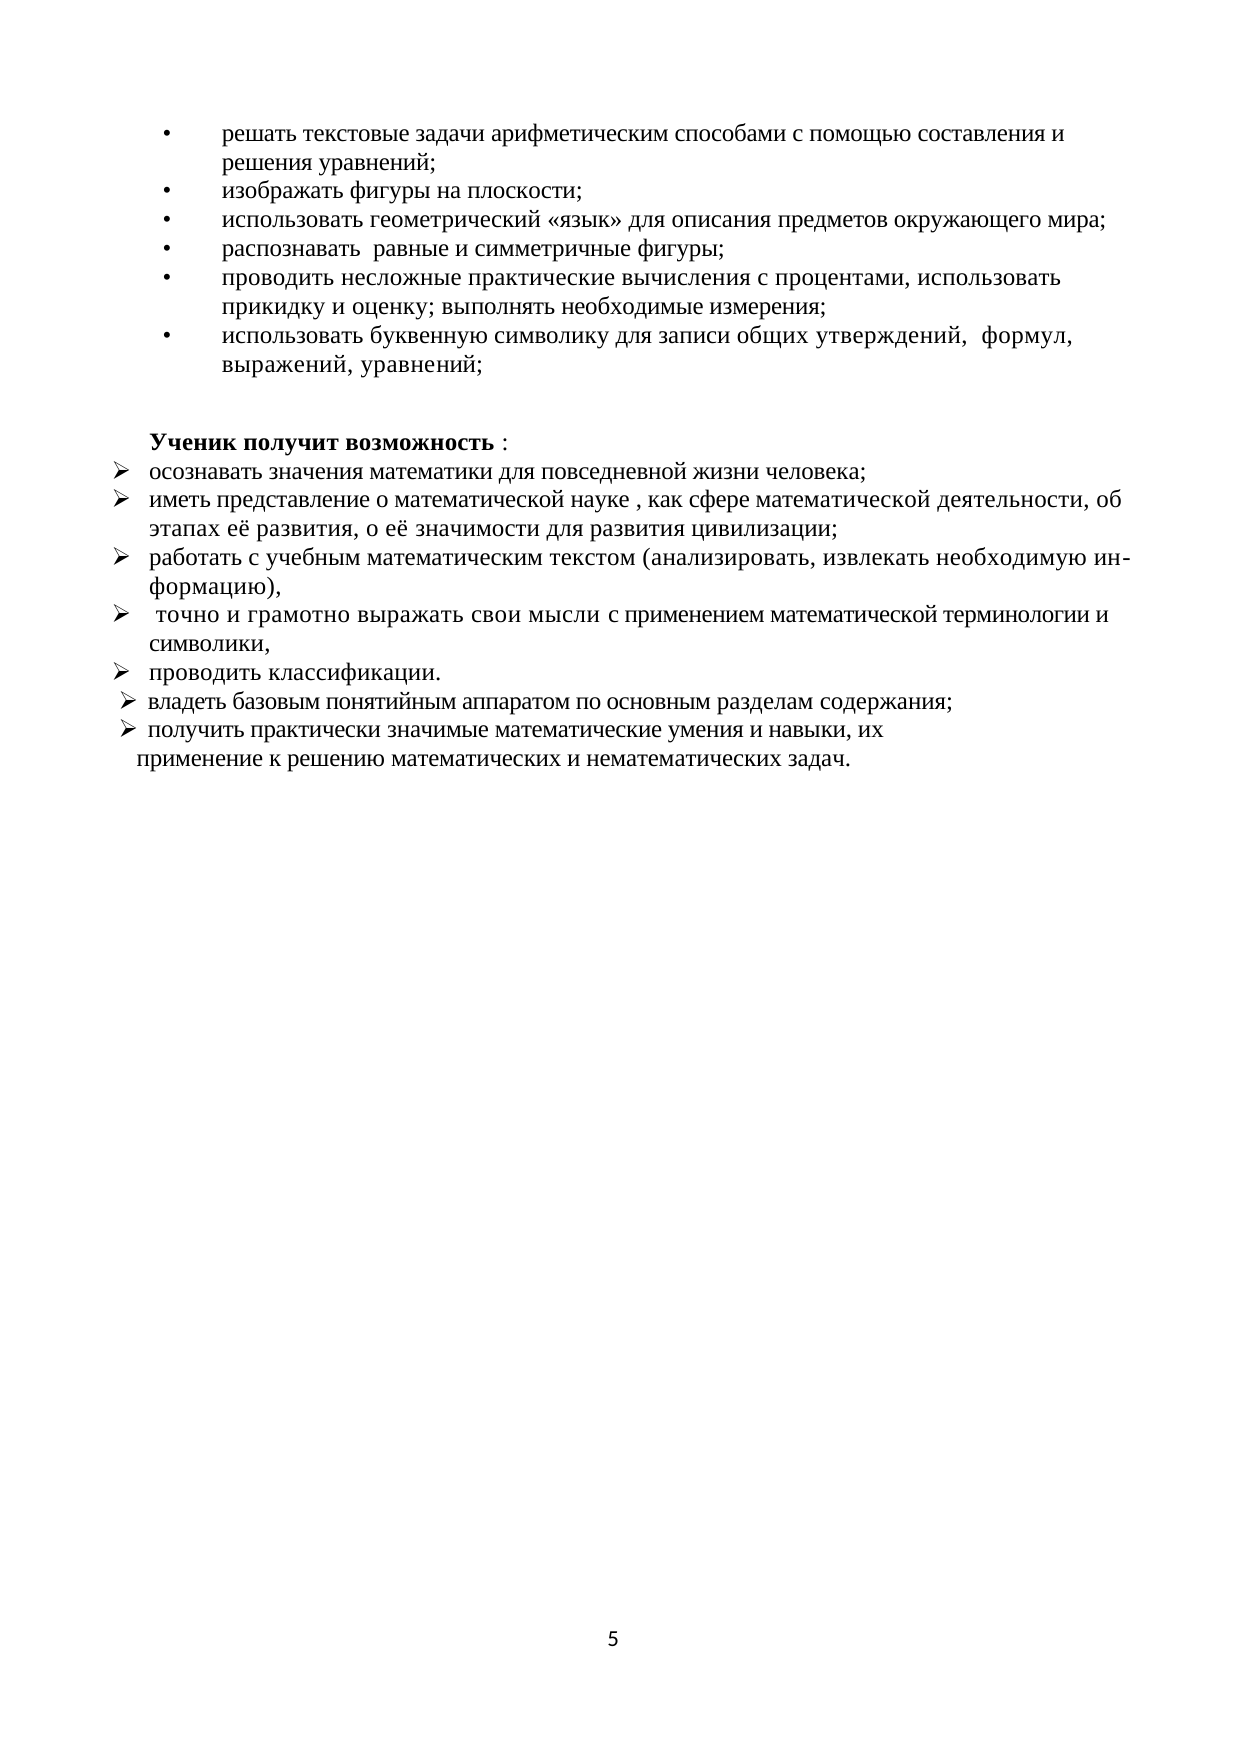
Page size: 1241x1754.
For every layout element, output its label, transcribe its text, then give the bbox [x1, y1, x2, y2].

list распознавать равные и симметричные фигуры; [162, 233, 1152, 262]
list решать текстовые задачи арифметическим способами с помощью составления и решения уравнений; [162, 118, 1152, 176]
list точно и грамотно выражать свои мысли с применением математической терминологии и символики, [111, 599, 1152, 657]
list получить практически значимые математические умения и навыки, их [118, 714, 1152, 743]
list применение к решению математических и нематематических задач. [118, 743, 1152, 772]
list работать с учебным математическим текстом (анализировать, извлекать необходимую информацию), [111, 542, 1152, 599]
list проводить несложные практические вычисления с процентами, использовать прикидку и оценку; выполнять необходимые измерения; [162, 262, 1152, 320]
list проводить классификации. [111, 657, 1152, 686]
list изображать фигуры на плоскости; [162, 176, 1152, 204]
list использовать буквенную символику для записи общих утверждений, формул, выражений, уравнений; [162, 320, 1152, 377]
list иметь представление о математической науке , как сфере математической деятельности, об этапах её развития, о её значимости для развития цивилизации; [111, 484, 1152, 542]
list владеть базовым понятийным аппаратом по основным разделам содержания; [118, 686, 1152, 714]
list осознавать значения математики для повседневной жизни человека; [111, 456, 1152, 484]
list использовать геометрический «язык» для описания предметов окружающего мира; [162, 204, 1152, 233]
list Ученик получит возможность : [149, 427, 1152, 456]
